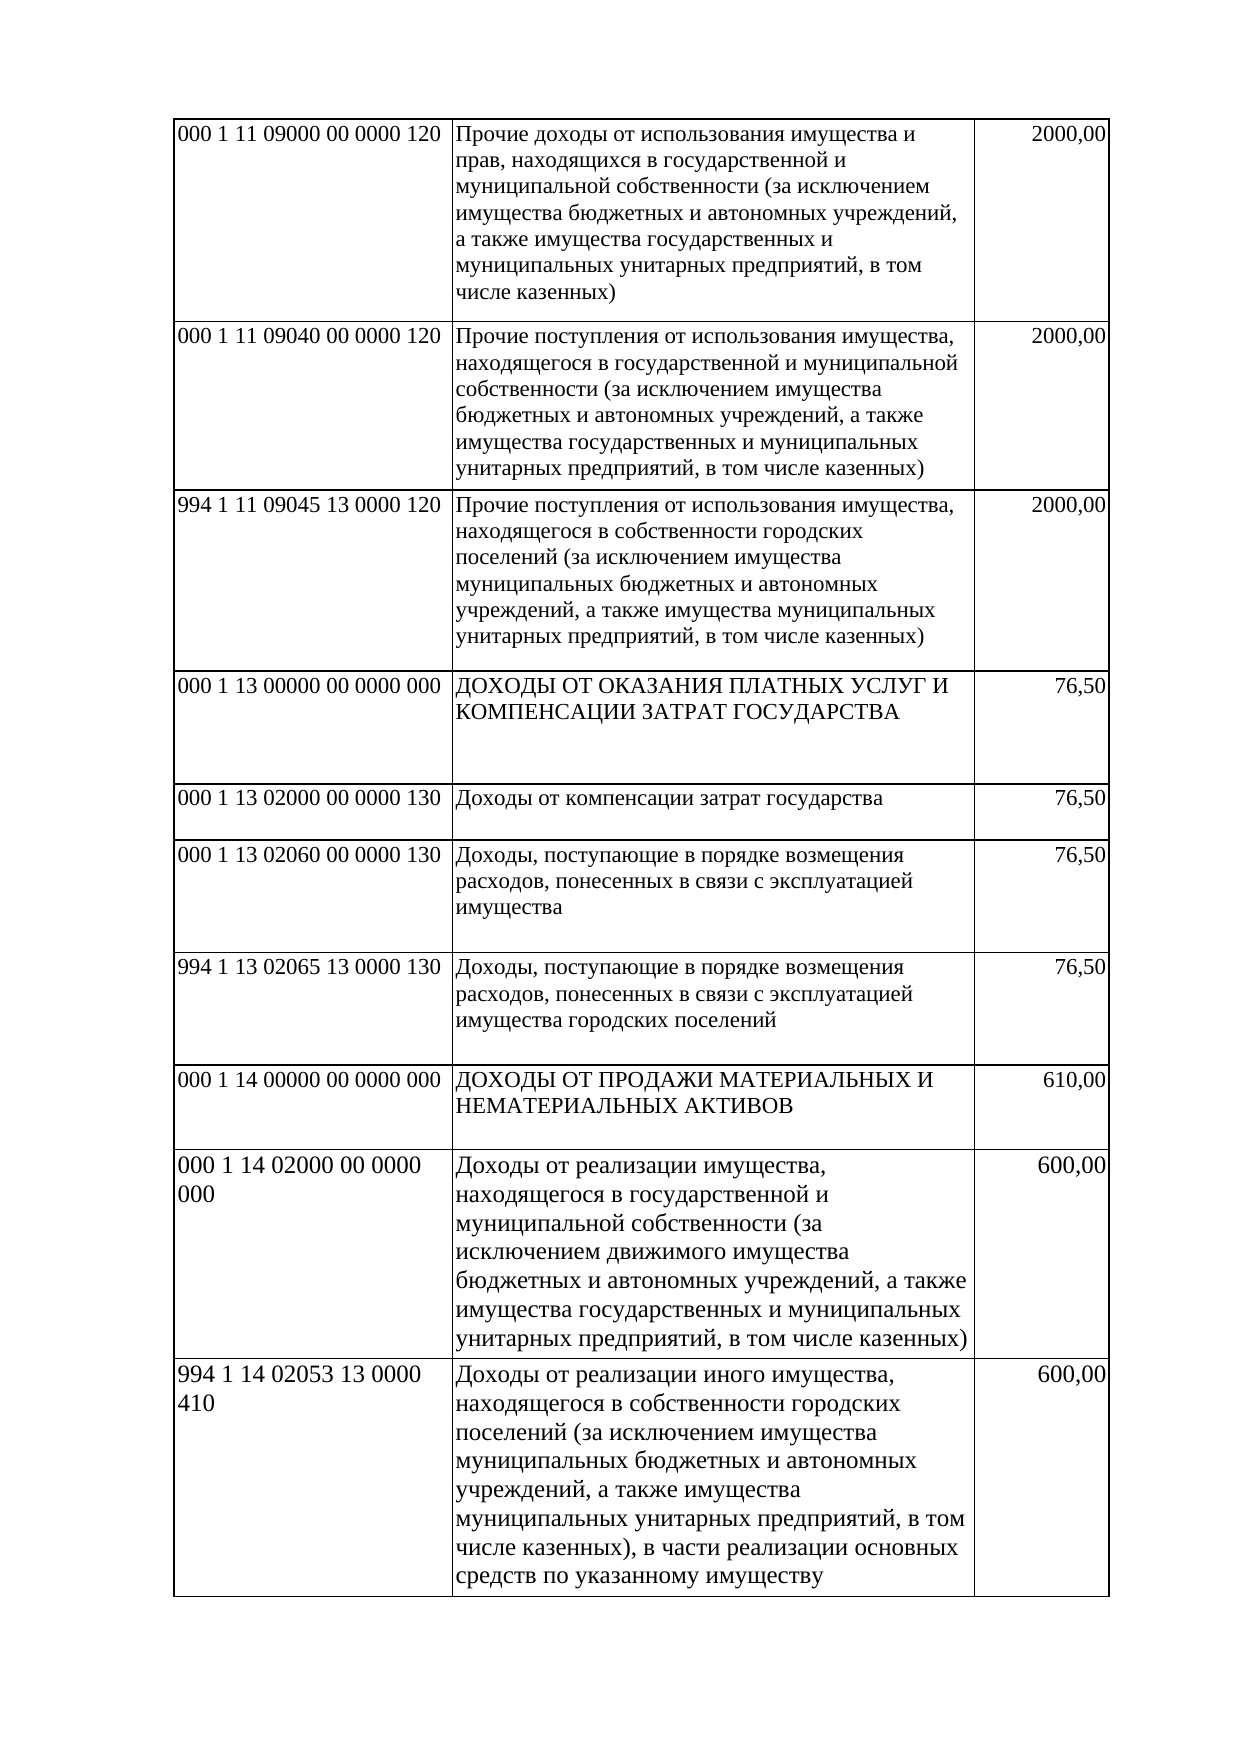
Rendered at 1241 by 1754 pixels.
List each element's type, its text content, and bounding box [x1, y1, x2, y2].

table_cell 994 1 14 02053 13 0000 410 [175, 1359, 452, 1596]
table_cell 600,00 [975, 1359, 1108, 1596]
table_cell Доходы от реализации иного имущества, находящегося в собственности городских поселений (за исключением имущества муниципальных бюджетных и автономных учреждений, а также имущества муниципальных унитарных предприятий, в том числе казенных), в части реализации основных средств по указанному имуществу [453, 1359, 974, 1596]
table_cell Прочие доходы от использования имущества и прав, находящихся в государственной и муниципальной собственности (за исключением имущества бюджетных и автономных учреждений, а также имущества государственных и муниципальных унитарных предприятий, в том числе казенных) [453, 120, 974, 321]
table_cell Доходы, поступающие в порядке возмещения расходов, понесенных в связи с эксплуатацией имущества [453, 841, 974, 952]
table_cell 000 1 13 00000 00 0000 000 [175, 672, 452, 783]
table_cell 76,50 [975, 785, 1108, 839]
table_cell 2000,00 [975, 120, 1108, 321]
table_cell 000 1 13 02060 00 0000 130 [175, 841, 452, 952]
table_cell 76,50 [975, 841, 1108, 952]
table_cell Прочие поступления от использования имущества, находящегося в собственности городских поселений (за исключением имущества муниципальных бюджетных и автономных учреждений, а также имущества муниципальных унитарных предприятий, в том числе казенных) [453, 491, 974, 670]
table_cell 000 1 14 02000 00 0000 000 [175, 1150, 452, 1358]
table_cell 000 1 11 09040 00 0000 120 [175, 322, 452, 489]
table_cell Доходы от реализации имущества, находящегося в государственной и муниципальной собственности (за исключением движимого имущества бюджетных и автономных учреждений, а также имущества государственных и муниципальных унитарных предприятий, в том числе казенных) [453, 1150, 974, 1358]
table_cell 76,50 [975, 672, 1108, 783]
table_cell 76,50 [975, 953, 1108, 1064]
table_cell 610,00 [975, 1066, 1108, 1148]
table_cell 2000,00 [975, 322, 1108, 489]
table_cell ДОХОДЫ ОТ ОКАЗАНИЯ ПЛАТНЫХ УСЛУГ И КОМПЕНСАЦИИ ЗАТРАТ ГОСУДАРСТВА [453, 672, 974, 783]
table_cell 000 1 14 00000 00 0000 000 [175, 1066, 452, 1148]
table_cell Доходы, поступающие в порядке возмещения расходов, понесенных в связи с эксплуатацией имущества городских поселений [453, 953, 974, 1064]
table_cell Прочие поступления от использования имущества, находящегося в государственной и муниципальной собственности (за исключением имущества бюджетных и автономных учреждений, а также имущества государственных и муниципальных унитарных предприятий, в том числе казенных) [453, 322, 974, 489]
table_cell ДОХОДЫ ОТ ПРОДАЖИ МАТЕРИАЛЬНЫХ И НЕМАТЕРИАЛЬНЫХ АКТИВОВ [453, 1066, 974, 1148]
table_cell Доходы от компенсации затрат государства [453, 785, 974, 839]
table_cell 2000,00 [975, 491, 1108, 670]
table_cell 000 1 13 02000 00 0000 130 [175, 785, 452, 839]
table_cell 994 1 13 02065 13 0000 130 [175, 953, 452, 1064]
table_cell 994 1 11 09045 13 0000 120 [175, 491, 452, 670]
table_cell 600,00 [975, 1150, 1108, 1358]
table_cell 000 1 11 09000 00 0000 120 [175, 120, 452, 321]
